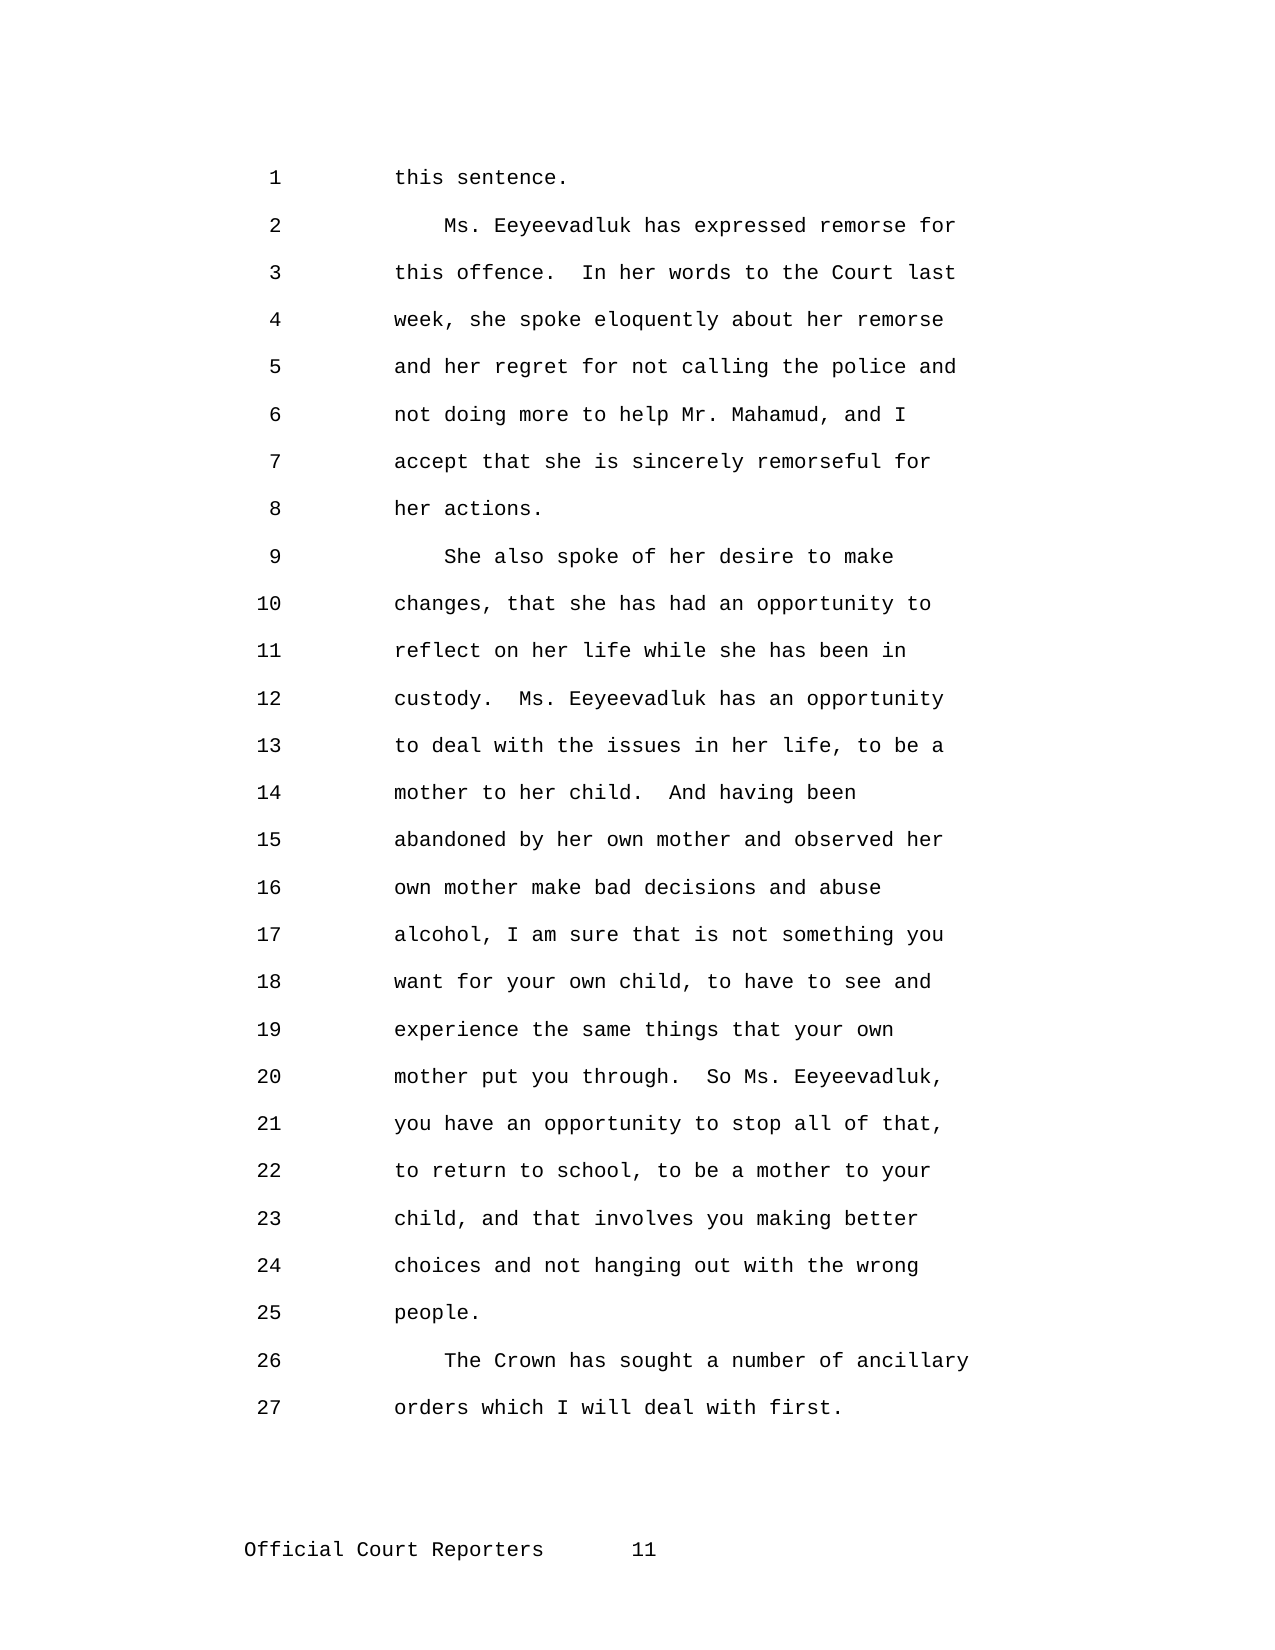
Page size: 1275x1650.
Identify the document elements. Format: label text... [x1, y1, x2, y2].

text 7 accept that she is sincerely remorseful for [156, 451, 1118, 475]
text 2 Ms. Eeyeevadluk has expressed remorse for [156, 215, 1118, 238]
text 8 her actions. [156, 498, 1118, 522]
text 10 changes, that she has had an opportunity to [156, 593, 1118, 617]
text 26 The Crown has sought a number of ancillary [156, 1350, 1118, 1373]
text 18 want for your own child, to have to see and [156, 971, 1118, 995]
text Official Court Reporters 11 [156, 1539, 1118, 1562]
text 22 to return to school, to be a mother to your [156, 1161, 1118, 1184]
text 19 experience the same things that your own [156, 1019, 1118, 1042]
text 13 to deal with the issues in her life, to be a [156, 735, 1118, 758]
text 17 alcohol, I am sure that is not something you [156, 924, 1118, 948]
text 3 this offence. In her words to the Court last [156, 262, 1118, 286]
text 1 this sentence. [156, 167, 1118, 191]
text 16 own mother make bad decisions and abuse [156, 877, 1118, 900]
text 9 She also spoke of her desire to make [156, 546, 1118, 569]
text 4 week, she spoke eloquently about her remorse [156, 309, 1118, 333]
text 12 custody. Ms. Eeyeevadluk has an opportunity [156, 688, 1118, 711]
text 14 mother to her child. And having been [156, 782, 1118, 806]
text 23 child, and that involves you making better [156, 1208, 1118, 1231]
text 11 reflect on her life while she has been in [156, 640, 1118, 664]
text 6 not doing more to help Mr. Mahamud, and I [156, 404, 1118, 427]
text 21 you have an opportunity to stop all of that, [156, 1113, 1118, 1137]
text 15 abandoned by her own mother and observed her [156, 829, 1118, 853]
text 5 and her regret for not calling the police and [156, 357, 1118, 380]
text 24 choices and not hanging out with the wrong [156, 1255, 1118, 1279]
text 27 orders which I will deal with first. [156, 1397, 1118, 1421]
text 20 mother put you through. So Ms. Eeyeevadluk, [156, 1066, 1118, 1089]
text 25 people. [156, 1302, 1118, 1326]
